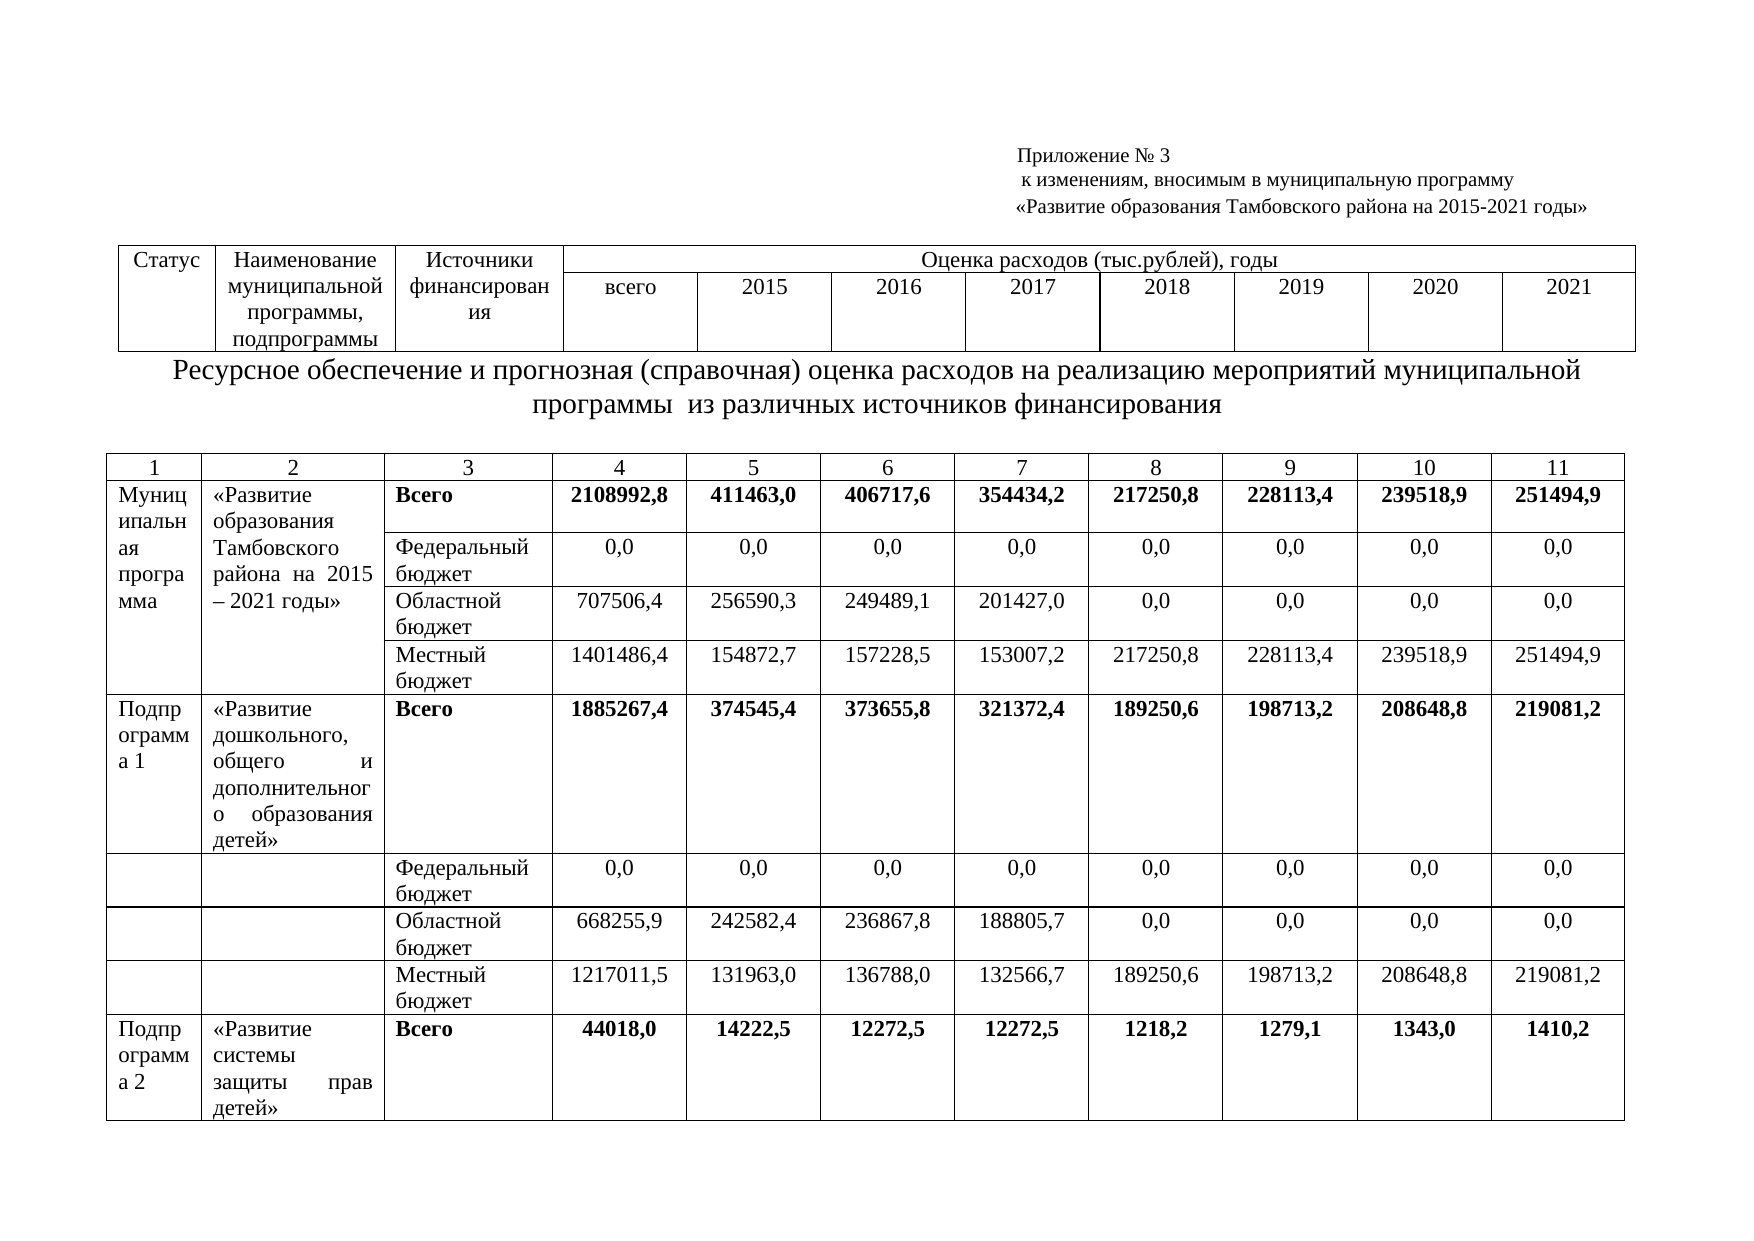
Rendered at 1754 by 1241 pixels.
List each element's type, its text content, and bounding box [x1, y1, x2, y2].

text к изменениям, вносимым в муниципальную программу [118, 167, 1636, 191]
table_cell [202, 854, 384, 906]
table_cell 208648,8 [1358, 961, 1491, 1014]
text «Развитие образования Тамбовского района на 2015-2021 годы» [118, 194, 1636, 218]
text Ресурсное обеспечение и прогнозная (справочная) оценка расходов на реализацию мероприятий муниципальной программы из различных источников финансирования [118, 352, 1636, 419]
table_cell 1885267,4 [553, 695, 686, 853]
table_cell 208648,8 [1358, 695, 1491, 853]
table_cell 157228,5 [821, 641, 954, 693]
table_cell 219081,2 [1492, 961, 1624, 1014]
table_cell 1410,2 [1492, 1015, 1624, 1120]
table_cell 1401486,4 [553, 641, 686, 693]
table_header Наименование муниципальной программы, подпрограммы [216, 246, 395, 351]
table_cell 14222,5 [687, 1015, 820, 1120]
table_cell 0,0 [1223, 908, 1357, 960]
table_cell 0,0 [1492, 854, 1624, 906]
table_cell 154872,7 [687, 641, 820, 693]
table_cell 0,0 [1223, 533, 1357, 586]
table_cell 2021 [1503, 273, 1635, 351]
table_cell 189250,6 [1089, 695, 1222, 853]
table_cell 2016 [832, 273, 965, 351]
table_cell «Развитие дошкольного, общего и дополнительного образования детей» [202, 695, 384, 853]
table_cell 201427,0 [955, 587, 1088, 640]
table_cell 1217011,5 [553, 961, 686, 1014]
table_cell 374545,4 [687, 695, 820, 853]
table_cell 219081,2 [1492, 695, 1624, 853]
table_cell Местный бюджет [385, 641, 552, 693]
table_header 6 [821, 454, 954, 480]
table_cell 217250,8 [1089, 641, 1222, 693]
table_cell 242582,4 [687, 908, 820, 960]
table_cell 188805,7 [955, 908, 1088, 960]
table_cell 0,0 [955, 533, 1088, 586]
table_cell «Развитие системы защиты прав детей» [202, 1015, 384, 1120]
table_cell 239518,9 [1358, 641, 1491, 693]
table_cell 373655,8 [821, 695, 954, 853]
table_cell 132566,7 [955, 961, 1088, 1014]
table_cell Подпрограмма 1 [107, 695, 201, 853]
table_cell 668255,9 [553, 908, 686, 960]
table_cell 0,0 [1089, 908, 1222, 960]
table_cell 0,0 [553, 533, 686, 586]
table_cell 2015 [698, 273, 831, 351]
table_cell 354434,2 [955, 481, 1088, 532]
table_cell 251494,9 [1492, 641, 1624, 693]
table_header 2 [202, 454, 384, 480]
table_cell Всего [385, 1015, 552, 1120]
table_cell 0,0 [553, 854, 686, 906]
table_cell 217250,8 [1089, 481, 1222, 532]
table_cell Всего [385, 695, 552, 853]
table_header Оценка расходов (тыс.рублей), годы [564, 246, 1635, 272]
text Приложение № 3 [118, 143, 1636, 167]
table_cell 236867,8 [821, 908, 954, 960]
table_cell 0,0 [1358, 908, 1491, 960]
table_cell 251494,9 [1492, 481, 1624, 532]
table_cell 411463,0 [687, 481, 820, 532]
table_cell Федеральный бюджет [385, 854, 552, 906]
table_cell [107, 854, 201, 906]
table_header 1 [107, 454, 201, 480]
table_cell Федеральный бюджет [385, 533, 552, 586]
table_cell Областной бюджет [385, 908, 552, 960]
table_cell 0,0 [1089, 587, 1222, 640]
table_cell Местный бюджет [385, 961, 552, 1014]
table_header 3 [385, 454, 552, 480]
table_cell 228113,4 [1223, 641, 1357, 693]
table_cell 0,0 [1492, 533, 1624, 586]
table_header 5 [687, 454, 820, 480]
table_cell 0,0 [1223, 587, 1357, 640]
table_cell 0,0 [1492, 587, 1624, 640]
table_cell 228113,4 [1223, 481, 1357, 532]
table_header 9 [1223, 454, 1357, 480]
table_cell 0,0 [1089, 854, 1222, 906]
table_header Статус [119, 246, 215, 351]
table_cell 2019 [1235, 273, 1368, 351]
table_cell 0,0 [687, 854, 820, 906]
table_cell 0,0 [1358, 587, 1491, 640]
table_header 10 [1358, 454, 1491, 480]
table_cell 0,0 [821, 854, 954, 906]
table_cell 0,0 [1492, 908, 1624, 960]
table_header 4 [553, 454, 686, 480]
table_cell 707506,4 [553, 587, 686, 640]
table_cell 12272,5 [955, 1015, 1088, 1120]
table_cell 44018,0 [553, 1015, 686, 1120]
table_cell 0,0 [1089, 533, 1222, 586]
table_cell [107, 908, 201, 960]
table_cell 1218,2 [1089, 1015, 1222, 1120]
table_cell 198713,2 [1223, 961, 1357, 1014]
table_cell 249489,1 [821, 587, 954, 640]
table_cell 0,0 [1358, 854, 1491, 906]
table_cell 189250,6 [1089, 961, 1222, 1014]
table_cell [202, 908, 384, 960]
table_cell 136788,0 [821, 961, 954, 1014]
table_header 8 [1089, 454, 1222, 480]
table_cell Областной бюджет [385, 587, 552, 640]
table_cell Муниципальная программа [107, 481, 201, 693]
table_cell 239518,9 [1358, 481, 1491, 532]
table_cell 0,0 [687, 533, 820, 586]
table_cell 0,0 [955, 854, 1088, 906]
table_cell 1279,1 [1223, 1015, 1357, 1120]
table_cell Всего [385, 481, 552, 532]
table_cell [202, 961, 384, 1014]
table_header Источники финансирования [396, 246, 563, 351]
table_cell 12272,5 [821, 1015, 954, 1120]
table_cell [107, 961, 201, 1014]
table_cell всего [564, 273, 697, 351]
table_cell Подпрограмма 2 [107, 1015, 201, 1120]
table_cell 198713,2 [1223, 695, 1357, 853]
table_cell 0,0 [1223, 854, 1357, 906]
table_cell 2018 [1101, 273, 1234, 351]
table_cell 2108992,8 [553, 481, 686, 532]
table_cell 153007,2 [955, 641, 1088, 693]
table_cell 1343,0 [1358, 1015, 1491, 1120]
table_cell 256590,3 [687, 587, 820, 640]
table_cell 406717,6 [821, 481, 954, 532]
table_cell 131963,0 [687, 961, 820, 1014]
table_header 11 [1492, 454, 1624, 480]
table_cell 0,0 [821, 533, 954, 586]
table_cell 2020 [1369, 273, 1502, 351]
table_header 7 [955, 454, 1088, 480]
table_cell 321372,4 [955, 695, 1088, 853]
table_cell 0,0 [1358, 533, 1491, 586]
table_cell «Развитие образования Тамбовского района на 2015 – 2021 годы» [202, 481, 384, 693]
table_cell 2017 [966, 273, 1099, 351]
